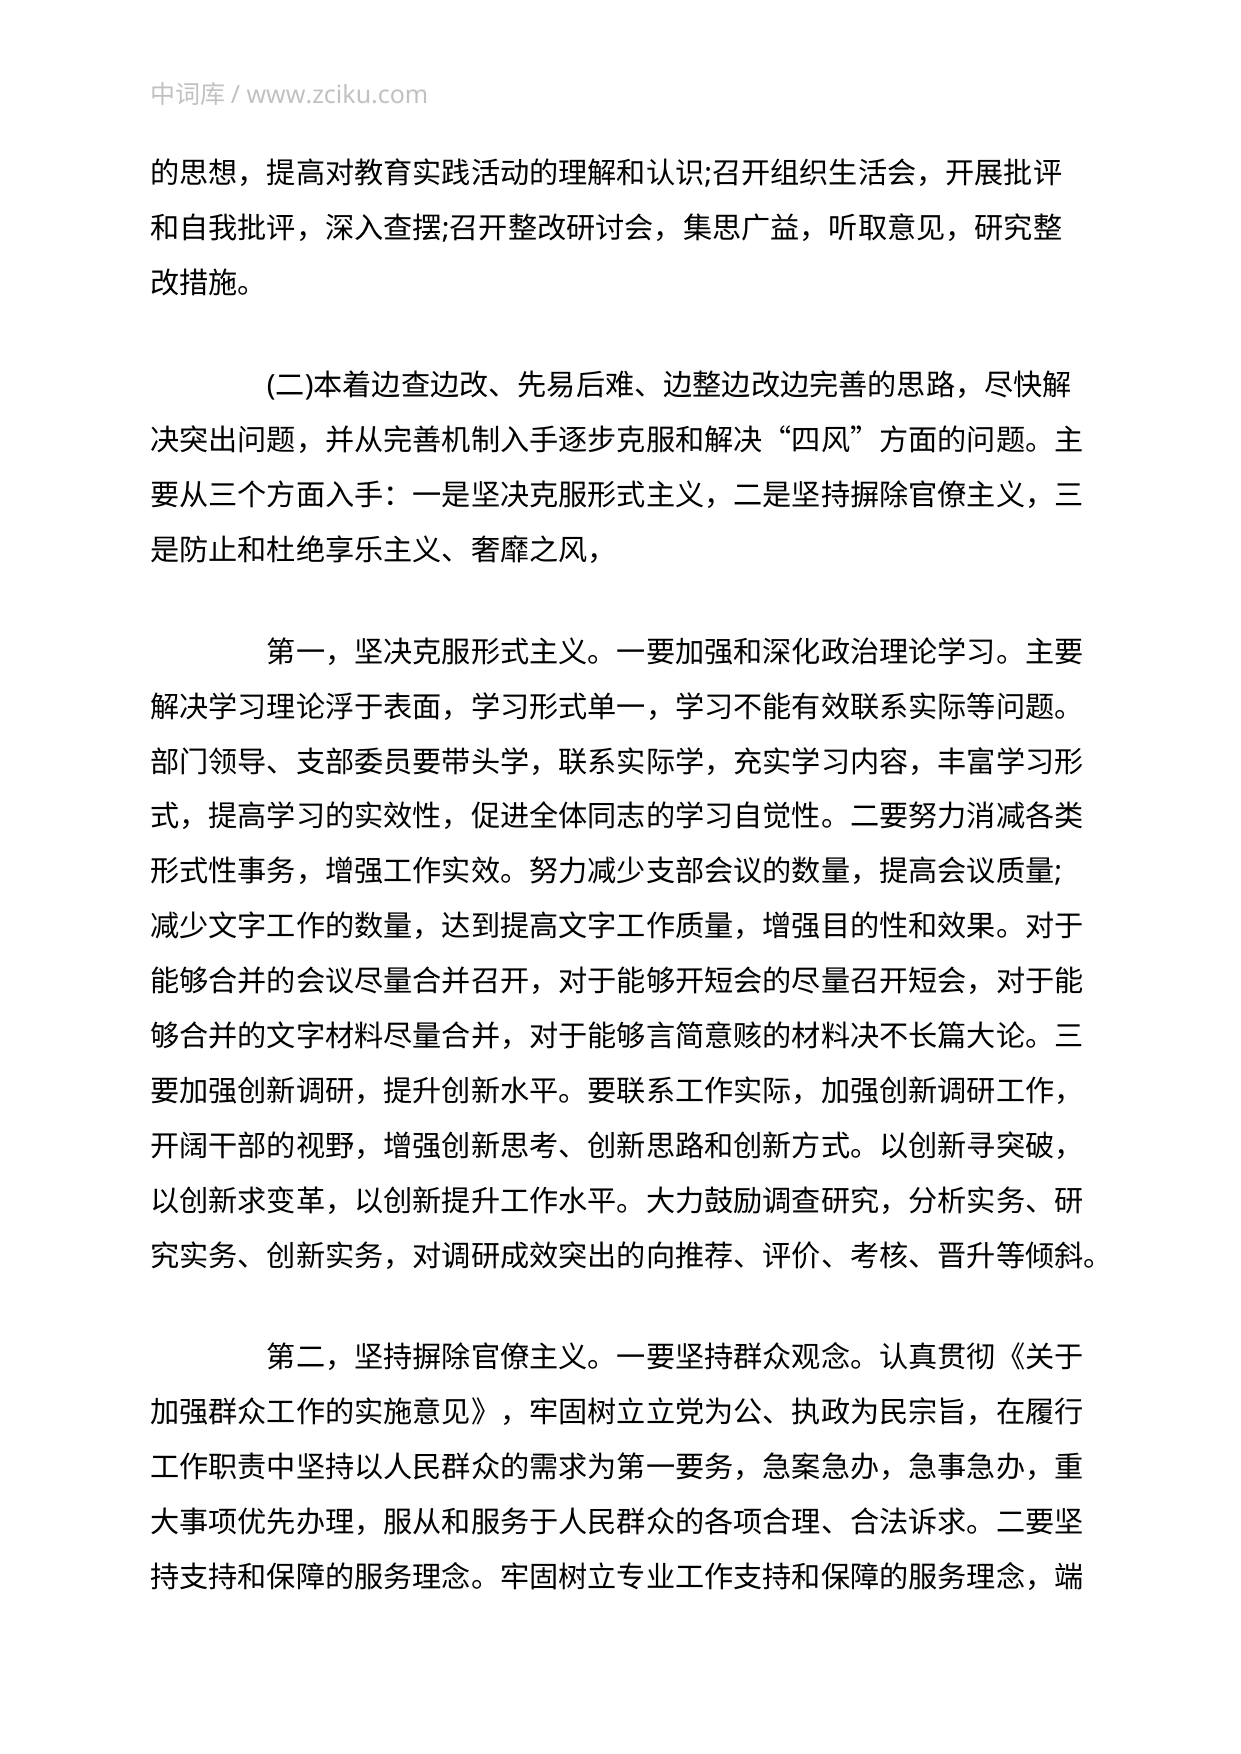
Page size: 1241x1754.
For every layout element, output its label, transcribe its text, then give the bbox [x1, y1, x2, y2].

text 第一，坚决克服形式主义。一要加强和深化政治理论学习。主要解决学习理论浮于表面，学习形式单一，学习不能有效联系实际等问题。部门领导、支部委员要带头学，联系实际学，充实学习内容，丰富学习形式，提高学习的实效性，促进全体同志的学习自觉性。二要努力消减各类形式性事务，增强工作实效。努力减少支部会议的数量，提高会议质量;减少文字工作的数量，达到提高文字工作质量，增强目的性和效果。对于能够合并的会议尽量合并召开，对于能够开短会的尽量召开短会，对于能够合并的文字材料尽量合并，对于能够言简意赅的材料决不长篇大论。三要加强创新调研，提升创新水平。要联系工作实际，加强创新调研工作，开阔干部的视野，增强创新思考、创新思路和创新方式。以创新寻突破，以创新求变革，以创新提升工作水平。大力鼓励调查研究，分析实务、研究实务、创新实务，对调研成效突出的向推荐、评价、考核、晋升等倾斜。 [150, 628, 1090, 1274]
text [150, 150, 1090, 302]
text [150, 1334, 1090, 1596]
text (二)本着边查边改、先易后难、边整边改边完善的思路，尽快解决突出问题，并从完善机制入手逐步克服和解决“四风”方面的问题。主要从三个方面入手：一是坚决克服形式主义，二是坚持摒除官僚主义，三是防止和杜绝享乐主义、奢靡之风， [150, 362, 1090, 569]
